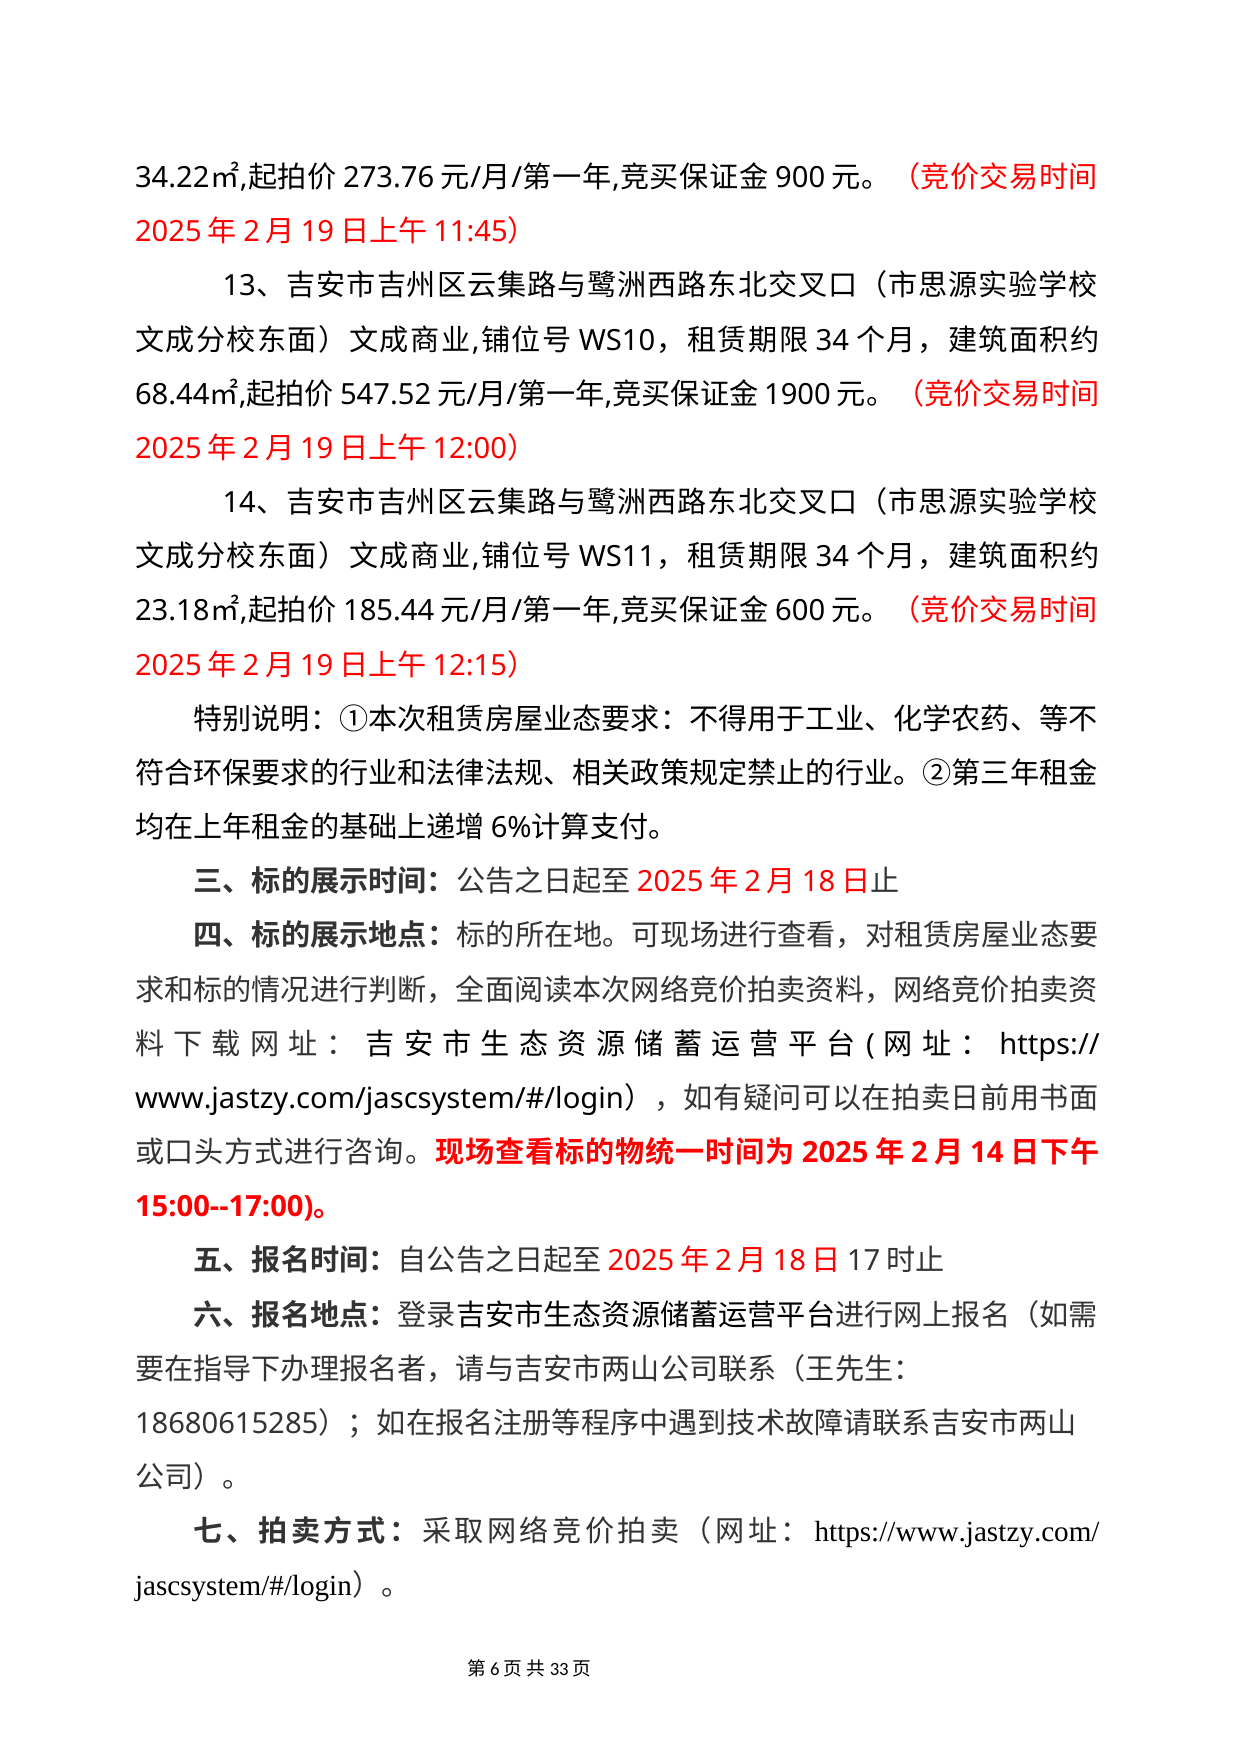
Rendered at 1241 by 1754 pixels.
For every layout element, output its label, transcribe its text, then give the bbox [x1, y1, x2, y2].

text 14、吉安市吉州区云集路与鹭洲西路东北交叉口（市思源实验学校文成分校东面）文成商业,铺位号WS11，租赁期限34个月，建筑面积约23.18㎡,起拍价185.44元/月/第一年,竞买保证金600元。（竞价交易时间2025年2月19日上午12:15） [135, 469, 1100, 686]
text 13、吉安市吉州区云集路与鹭洲西路东北交叉口（市思源实验学校文成分校东面）文成商业,铺位号WS10，租赁期限34个月，建筑面积约68.44㎡,起拍价547.52元/月/第一年,竞买保证金1900元。（竞价交易时间2025年2月19日上午12:00） [135, 252, 1100, 469]
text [135, 144, 1100, 252]
text 四、标的展示地点：标的所在地。可现场进行查看，对租赁房屋业态要求和标的情况进行判断，全面阅读本次网络竞价拍卖资料，网络竞价拍卖资料下载网址：吉安市生态资源储蓄运营平台(网址：https://www.jastzy.com/jascsystem/#/login），如有疑问可以在拍卖日前用书面或口头方式进行咨询。现场查看标的物统一时间为2025年2月14日下午15:00--17:00)。 [135, 902, 1100, 1227]
text 七、拍卖方式：采取网络竞价拍卖（网址：https://www.jastzy.com/jascsystem/#/login）。 [135, 1498, 1100, 1607]
text 三、标的展示时间：公告之日起至2025年2月18日止 [135, 848, 1100, 902]
text 特别说明：①本次租赁房屋业态要求：不得用于工业、化学农药、等不符合环保要求的行业和法律法规、相关政策规定禁止的行业。②第三年租金均在上年租金的基础上递增6%计算支付。 [135, 686, 1100, 848]
text 五、报名时间：自公告之日起至2025年2月18日17时止 [135, 1227, 1100, 1282]
text 六、报名地点：登录吉安市生态资源储蓄运营平台进行网上报名（如需要在指导下办理报名者，请与吉安市两山公司联系（王先生：18680615285）；如在报名注册等程序中遇到技术故障请联系吉安市两山公司）。 [135, 1282, 1100, 1498]
